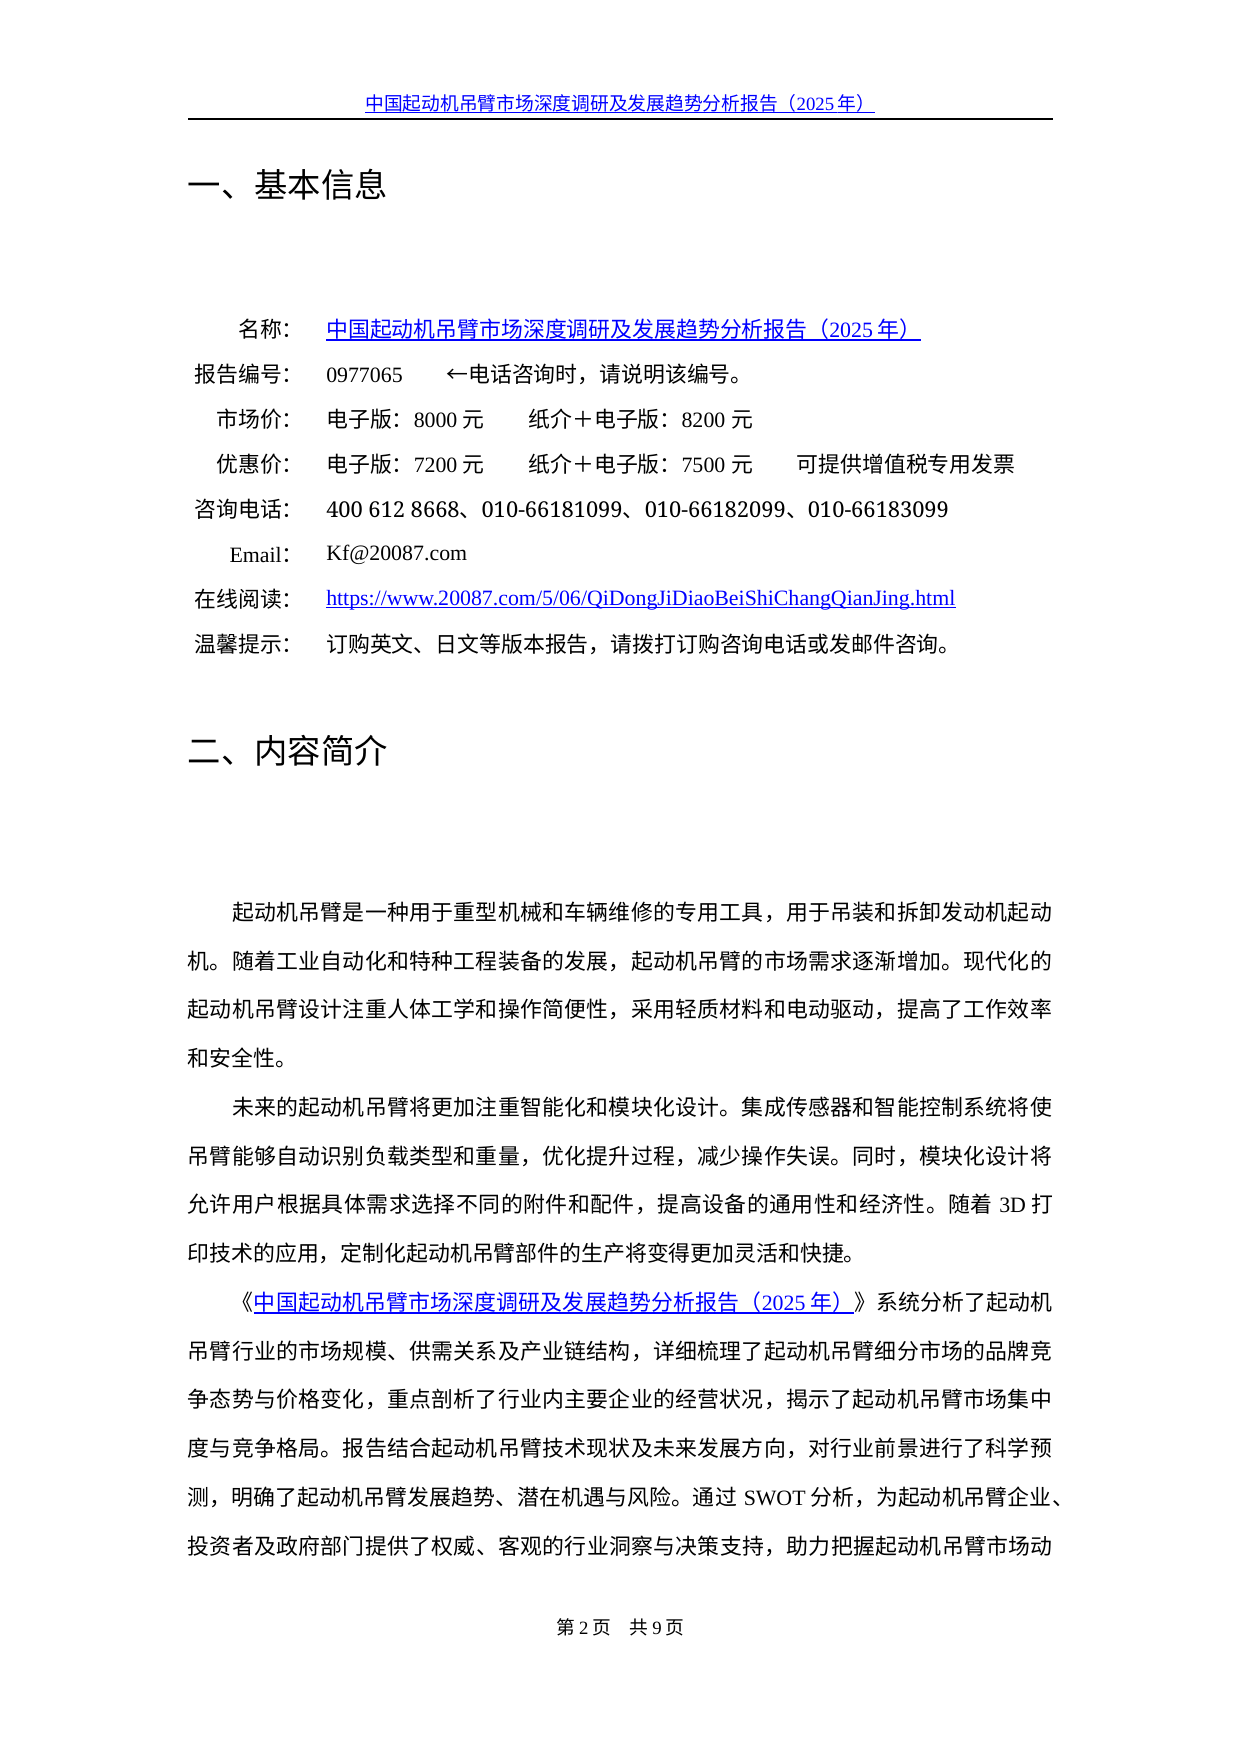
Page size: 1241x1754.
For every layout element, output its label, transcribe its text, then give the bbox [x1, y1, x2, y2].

table_cell 温馨提示： [167, 627, 315, 672]
table_cell 报告编号： [167, 357, 315, 402]
table_cell 订购英文、日文等版本报告，请拨打订购咨询电话或发邮件咨询。 [315, 627, 1073, 672]
table_header 中国起动机吊臂市场深度调研及发展趋势分析报告（2025年） [315, 312, 1073, 357]
table_cell 优惠价： [167, 447, 315, 492]
table_cell 0977065 ←电话咨询时，请说明该编号。 [315, 357, 1073, 402]
table_header 名称： [167, 312, 315, 357]
title 二、内容简介 [187, 717, 1053, 782]
table_cell Kf@20087.com [315, 537, 1073, 582]
table_cell Email： [167, 537, 315, 582]
table_cell 在线阅读： [167, 582, 315, 627]
table_cell 400 612 8668、010-66181099、010-66182099、010-66183099 [315, 492, 1073, 537]
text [187, 894, 1053, 1561]
table_cell 咨询电话： [167, 492, 315, 537]
title 一、基本信息 [187, 150, 1053, 215]
table_cell 电子版：7200 元 纸介＋电子版：7500 元 可提供增值税专用发票 [315, 447, 1073, 492]
table_cell 电子版：8000 元 纸介＋电子版：8200 元 [315, 402, 1073, 447]
table_cell [315, 582, 1073, 627]
table_cell 市场价： [167, 402, 315, 447]
